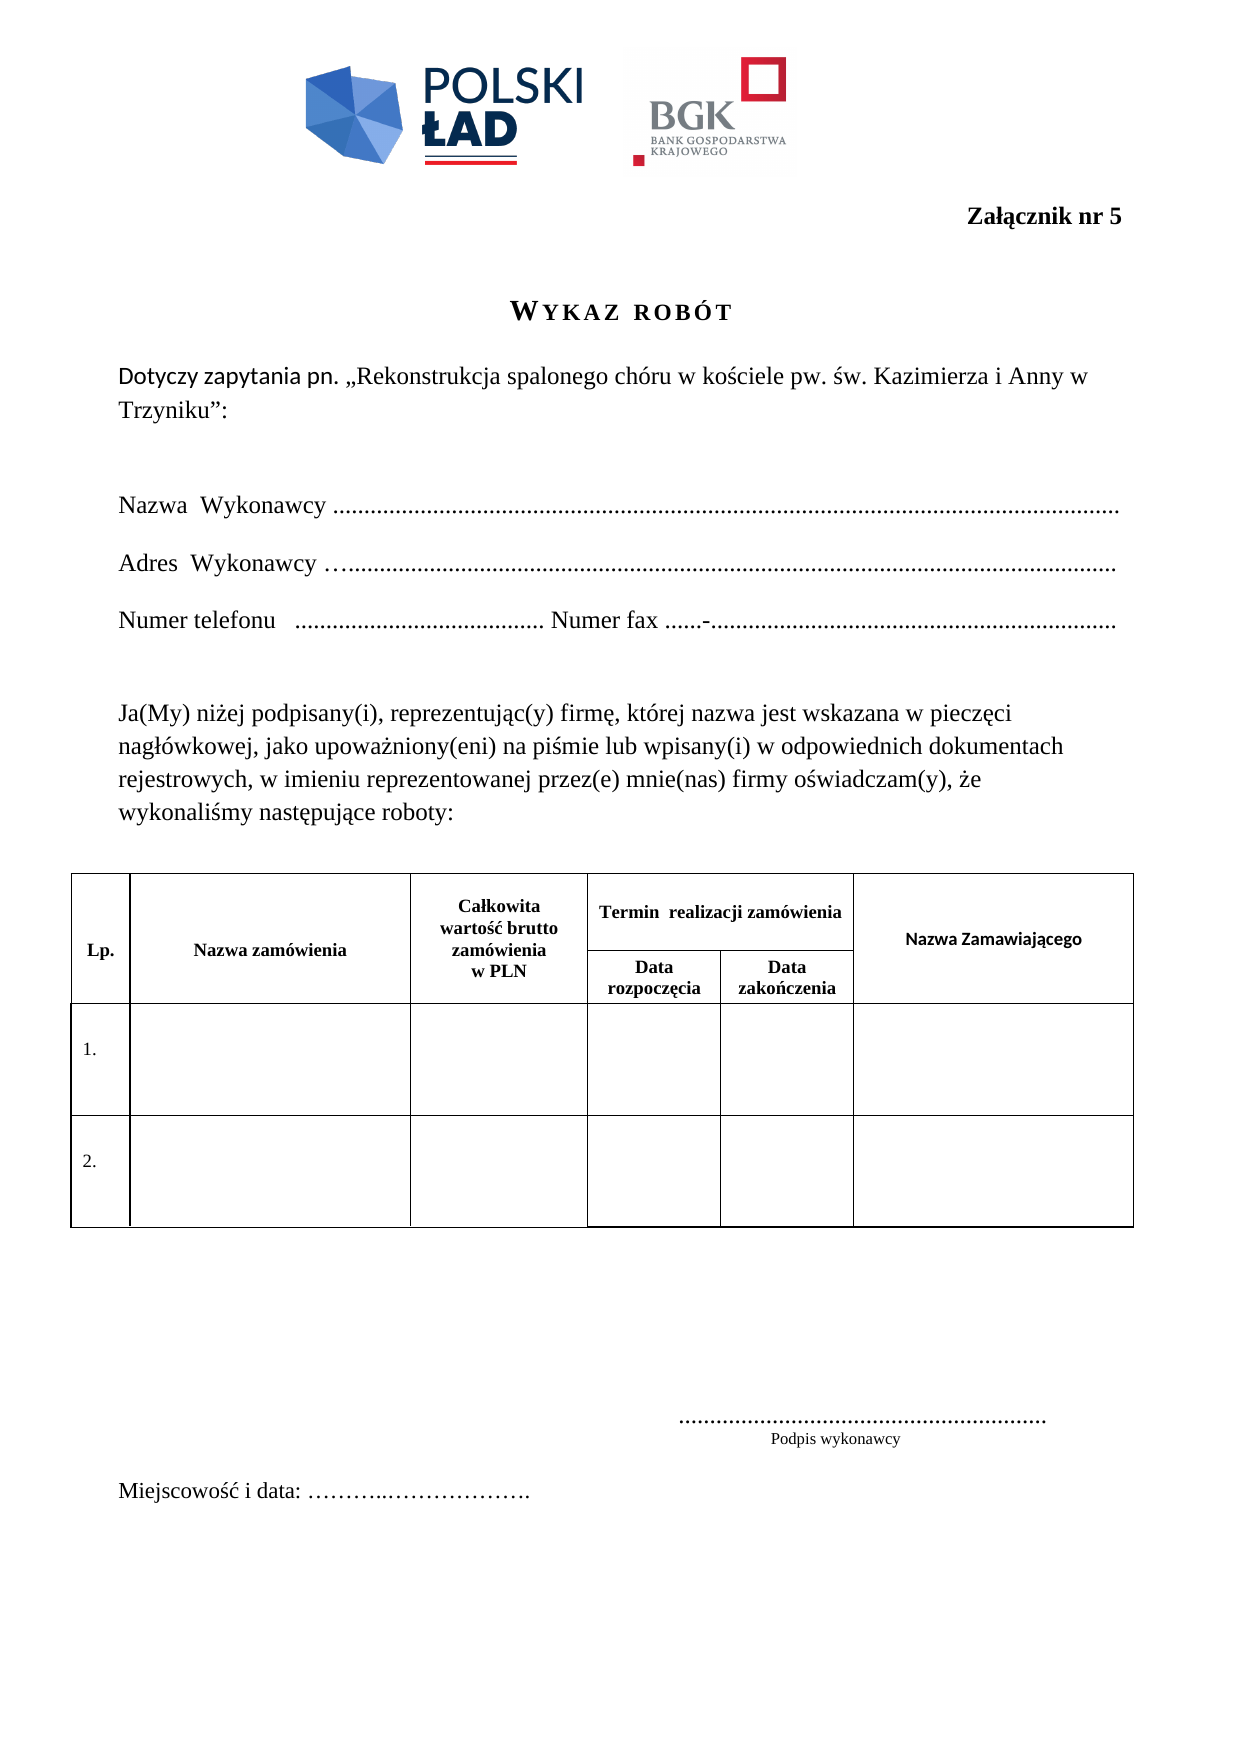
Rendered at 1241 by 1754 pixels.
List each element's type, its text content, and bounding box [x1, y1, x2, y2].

table_cell [721, 1116, 853, 1226]
picture [622, 47, 797, 177]
text Załącznik nr 5 [118, 201, 1122, 230]
table_cell [131, 1004, 410, 1114]
table_header Termin realizacji zamówienia [588, 874, 853, 950]
table_cell [854, 1004, 1133, 1114]
picture [305, 66, 582, 165]
table_cell [131, 1116, 410, 1226]
text Dotyczy zapytania pn. „Rekonstrukcja spalonego chóru w kościele pw. św. Kazimierza i Anny w Trzyniku”: [118, 361, 1122, 424]
table_cell Data zakończenia [721, 951, 853, 1003]
table_cell [588, 1116, 720, 1226]
text Numer telefonu ........................................ Numer fax ......-................................................................. [118, 606, 1122, 634]
text Adres Wykonawcy …........................................................................................................................... [118, 548, 1122, 577]
table_header Lp. [72, 874, 129, 1003]
table_cell [854, 1116, 1133, 1226]
table_cell Data rozpoczęcia [588, 951, 720, 1003]
text Miejscowość i data: ………..………………. [118, 1477, 1122, 1503]
table_header Całkowita wartość brutto zamówienia w PLN [411, 874, 587, 1003]
table_cell [411, 1116, 587, 1226]
text Podpis wykonawcy [708, 1429, 1122, 1448]
table_header Nazwa zamówienia [131, 874, 410, 1003]
text Ja(My) niżej podpisany(i), reprezentując(y) firmę, której nazwa jest wskazana w pieczęci nagłówkowej, jako upoważniony(eni) na piśmie lub wpisany(i) w odpowiednich dokumentach rejestrowych, w imieniu reprezentowanej przez(e) mnie(nas) firmy oświadczam(y), że wykonaliśmy następujące roboty: [118, 698, 1122, 826]
table_cell [721, 1004, 853, 1114]
table_header Nazwa Zamawiającego [854, 874, 1133, 1003]
table_cell [588, 1004, 720, 1114]
table_cell [72, 1116, 129, 1226]
table_cell [411, 1004, 587, 1114]
text Nazwa Wykonawcy .............................................................................................................................. [118, 491, 1122, 519]
text Wykaz robót [118, 293, 1122, 327]
table_cell [72, 1004, 129, 1114]
text ........................................................... [561, 1400, 1122, 1429]
